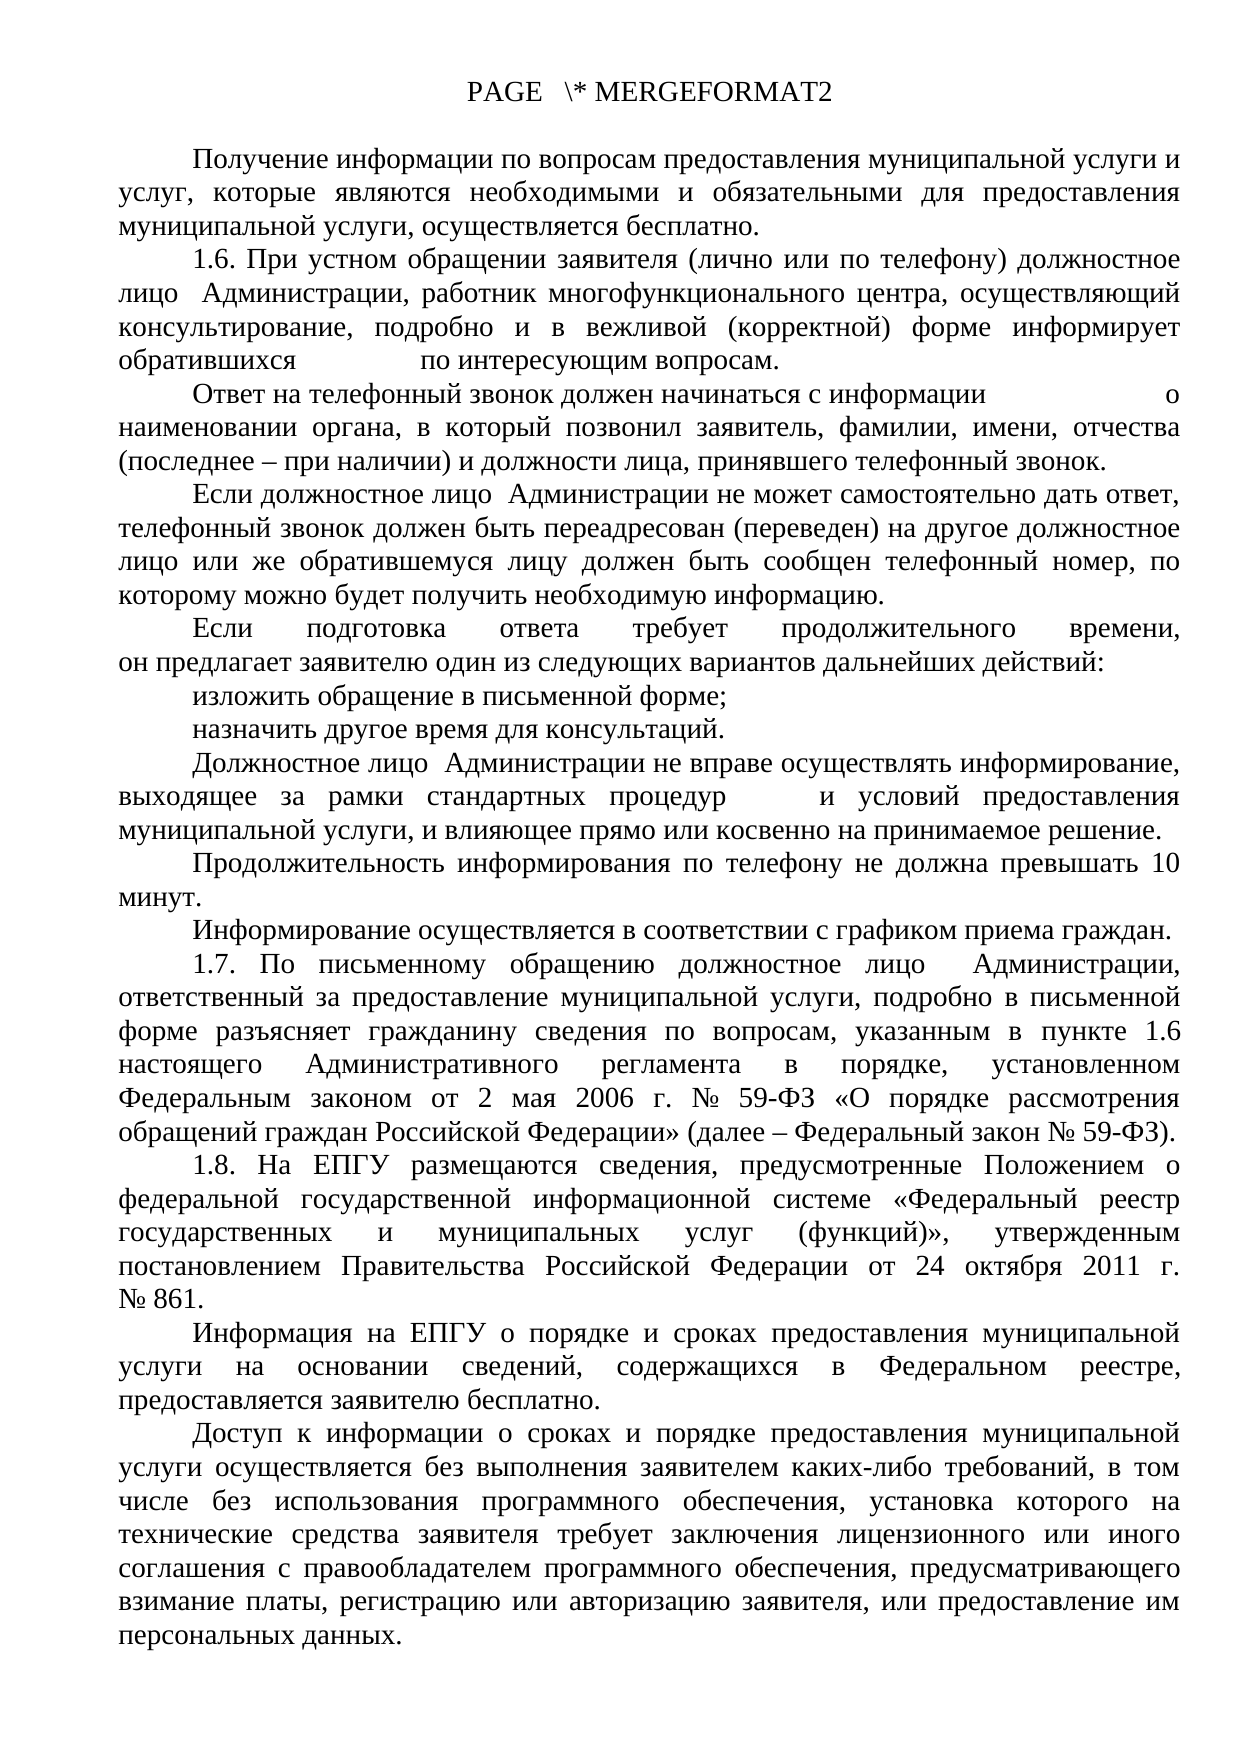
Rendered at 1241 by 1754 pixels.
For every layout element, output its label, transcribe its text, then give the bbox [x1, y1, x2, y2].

text 1.6. При устном обращении заявителя (лично или по телефону) должностное лицо Администрации, работник многофункционального центра, осуществляющий консультирование, подробно и в вежливой (корректной) форме информирует обратившихся по интересующим вопросам. [118, 242, 1181, 376]
text Если подготовка ответа требует продолжительного времени, он предлагает заявителю один из следующих вариантов дальнейших действий: [118, 611, 1181, 678]
text Должностное лицо Администрации не вправе осуществлять информирование, выходящее за рамки стандартных процедур и условий предоставления муниципальной услуги, и влияющее прямо или косвенно на принимаемое решение. [118, 745, 1181, 845]
text Если должностное лицо Администрации не может самостоятельно дать ответ, телефонный звонок должен быть переадресован (переведен) на другое должностное лицо или же обратившемуся лицу должен быть сообщен телефонный номер, по которому можно будет получить необходимую информацию. [118, 476, 1181, 611]
text Доступ к информации о сроках и порядке предоставления муниципальной услуги осуществляется без выполнения заявителем каких-либо требований, в том числе без использования программного обеспечения, установка которого на технические средства заявителя требует заключения лицензионного или иного соглашения с правообладателем программного обеспечения, предусматривающего взимание платы, регистрацию или авторизацию заявителя, или предоставление им персональных данных. [118, 1416, 1181, 1650]
text изложить обращение в письменной форме; [118, 678, 1181, 711]
text 1.8. На ЕПГУ размещаются сведения, предусмотренные Положением о федеральной государственной информационной системе «Федеральный реестр государственных и муниципальных услуг (функций)», утвержденным постановлением Правительства Российской Федерации от 24 октября 2011 г. № 861. [118, 1147, 1181, 1315]
text 1.7. По письменному обращению должностное лицо Администрации, ответственный за предоставление муниципальной услуги, подробно в письменной форме разъясняет гражданину сведения по вопросам, указанным в пункте 1.6 настоящего Административного регламента в порядке, установленном Федеральным законом от 2 мая 2006 г. № 59-ФЗ «О порядке рассмотрения обращений граждан Российской Федерации» (далее – Федеральный закон № 59-ФЗ). [118, 946, 1181, 1147]
text Продолжительность информирования по телефону не должна превышать 10 минут. [118, 845, 1181, 912]
text Получение информации по вопросам предоставления муниципальной услуги и услуг, которые являются необходимыми и обязательными для предоставления муниципальной услуги, осуществляется бесплатно. [118, 141, 1181, 242]
text назначить другое время для консультаций. [118, 711, 1181, 745]
text Информирование осуществляется в соответствии с графиком приема граждан. [118, 912, 1181, 946]
text Информация на ЕПГУ о порядке и сроках предоставления муниципальной услуги на основании сведений, содержащихся в Федеральном реестре, предоставляется заявителю бесплатно. [118, 1315, 1181, 1416]
text Ответ на телефонный звонок должен начинаться с информации о наименовании органа, в который позвонил заявитель, фамилии, имени, отчества (последнее – при наличии) и должности лица, принявшего телефонный звонок. [118, 376, 1181, 476]
